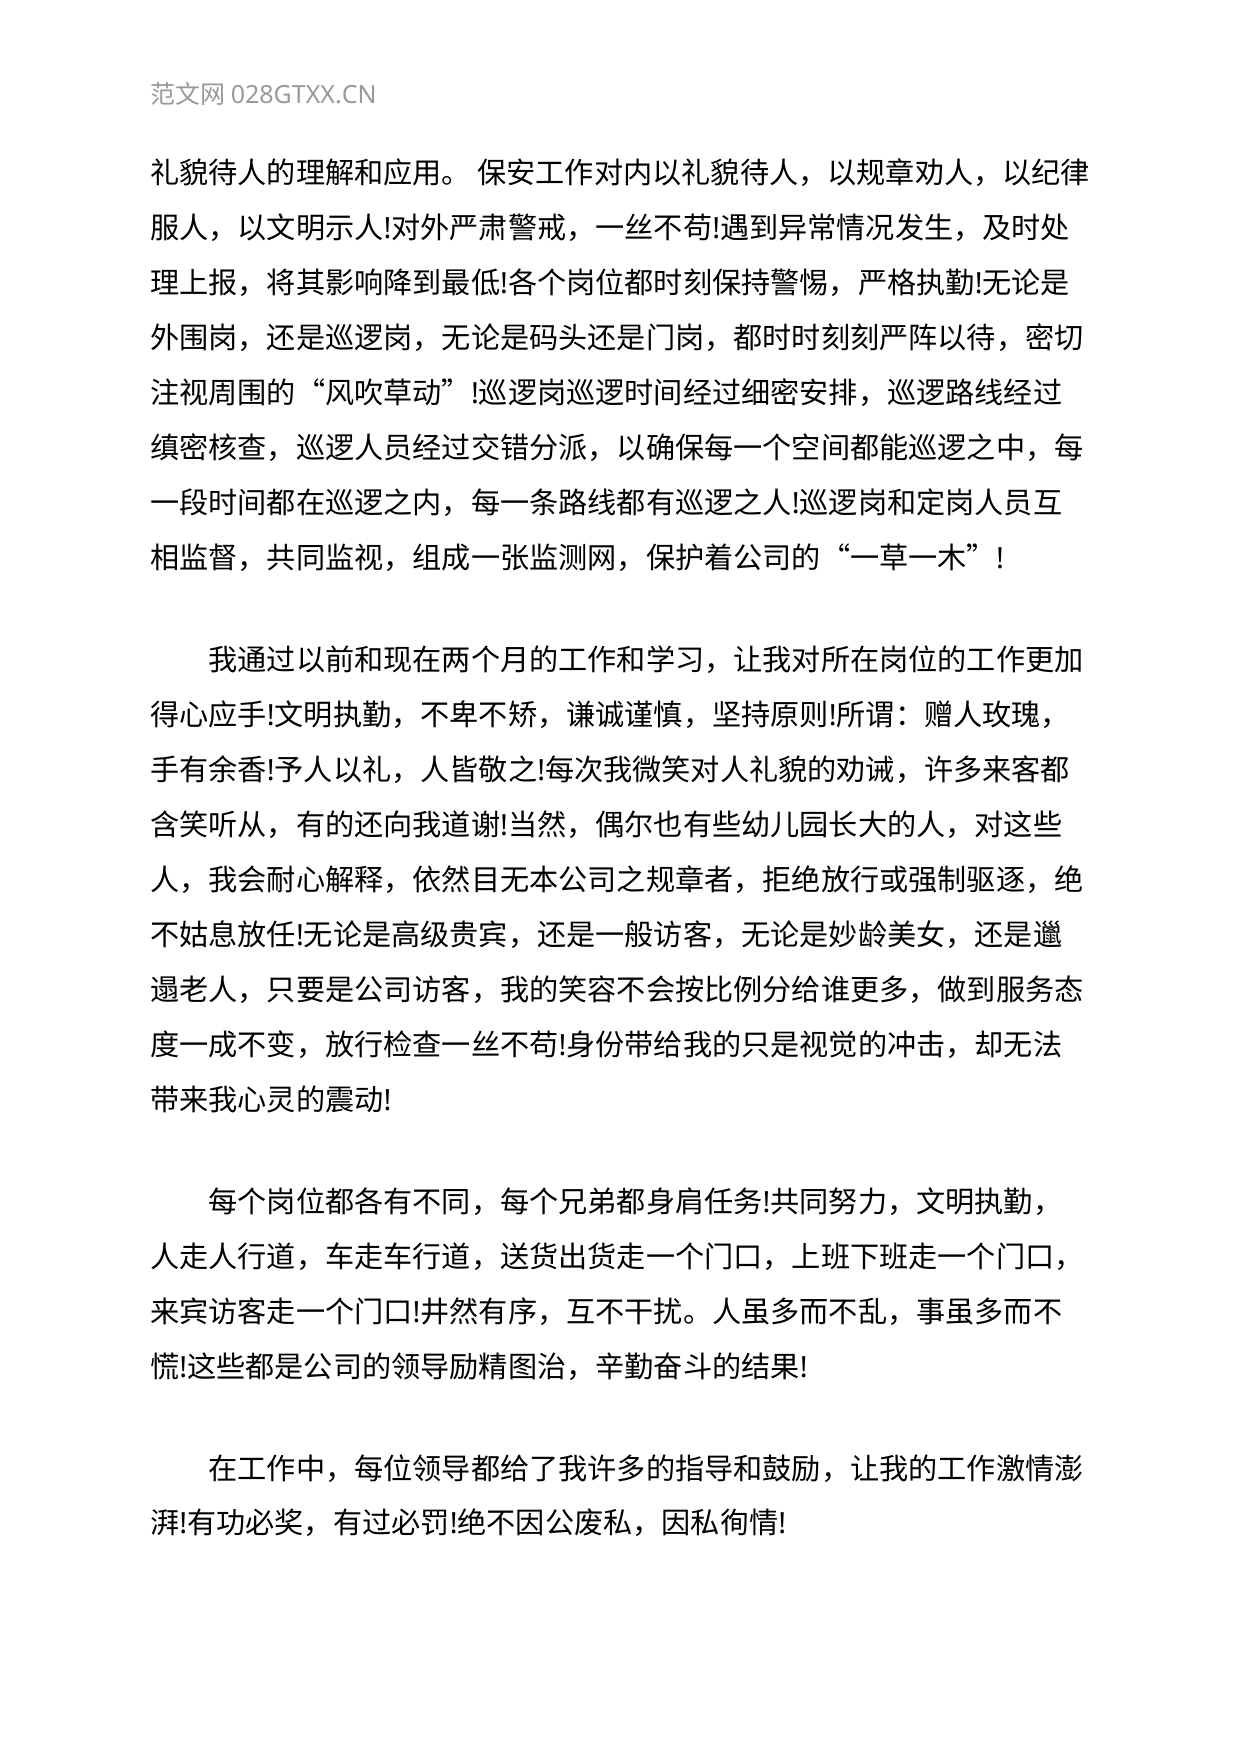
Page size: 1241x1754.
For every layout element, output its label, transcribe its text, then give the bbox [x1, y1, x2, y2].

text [150, 150, 1090, 577]
text 在工作中，每位领导都给了我许多的指导和鼓励，让我的工作激情澎湃!有功必奖，有过必罚!绝不因公废私，因私徇情! [150, 1445, 1090, 1542]
text 每个岗位都各有不同，每个兄弟都身肩任务!共同努力，文明执勤，人走人行道，车走车行道，送货出货走一个门口，上班下班走一个门口，来宾访客走一个门口!井然有序，互不干扰。人虽多而不乱，事虽多而不慌!这些都是公司的领导励精图治，辛勤奋斗的结果! [150, 1178, 1090, 1386]
text 我通过以前和现在两个月的工作和学习，让我对所在岗位的工作更加得心应手!文明执勤，不卑不矫，谦诚谨慎，坚持原则!所谓：赠人玫瑰，手有余香!予人以礼，人皆敬之!每次我微笑对人礼貌的劝诫，许多来客都含笑听从，有的还向我道谢!当然，偶尔也有些幼儿园长大的人，对这些人，我会耐心解释，依然目无本公司之规章者，拒绝放行或强制驱逐，绝不姑息放任!无论是高级贵宾，还是一般访客，无论是妙龄美女，还是邋遢老人，只要是公司访客，我的笑容不会按比例分给谁更多，做到服务态度一成不变，放行检查一丝不苟!身份带给我的只是视觉的冲击，却无法带来我心灵的震动! [150, 637, 1090, 1119]
